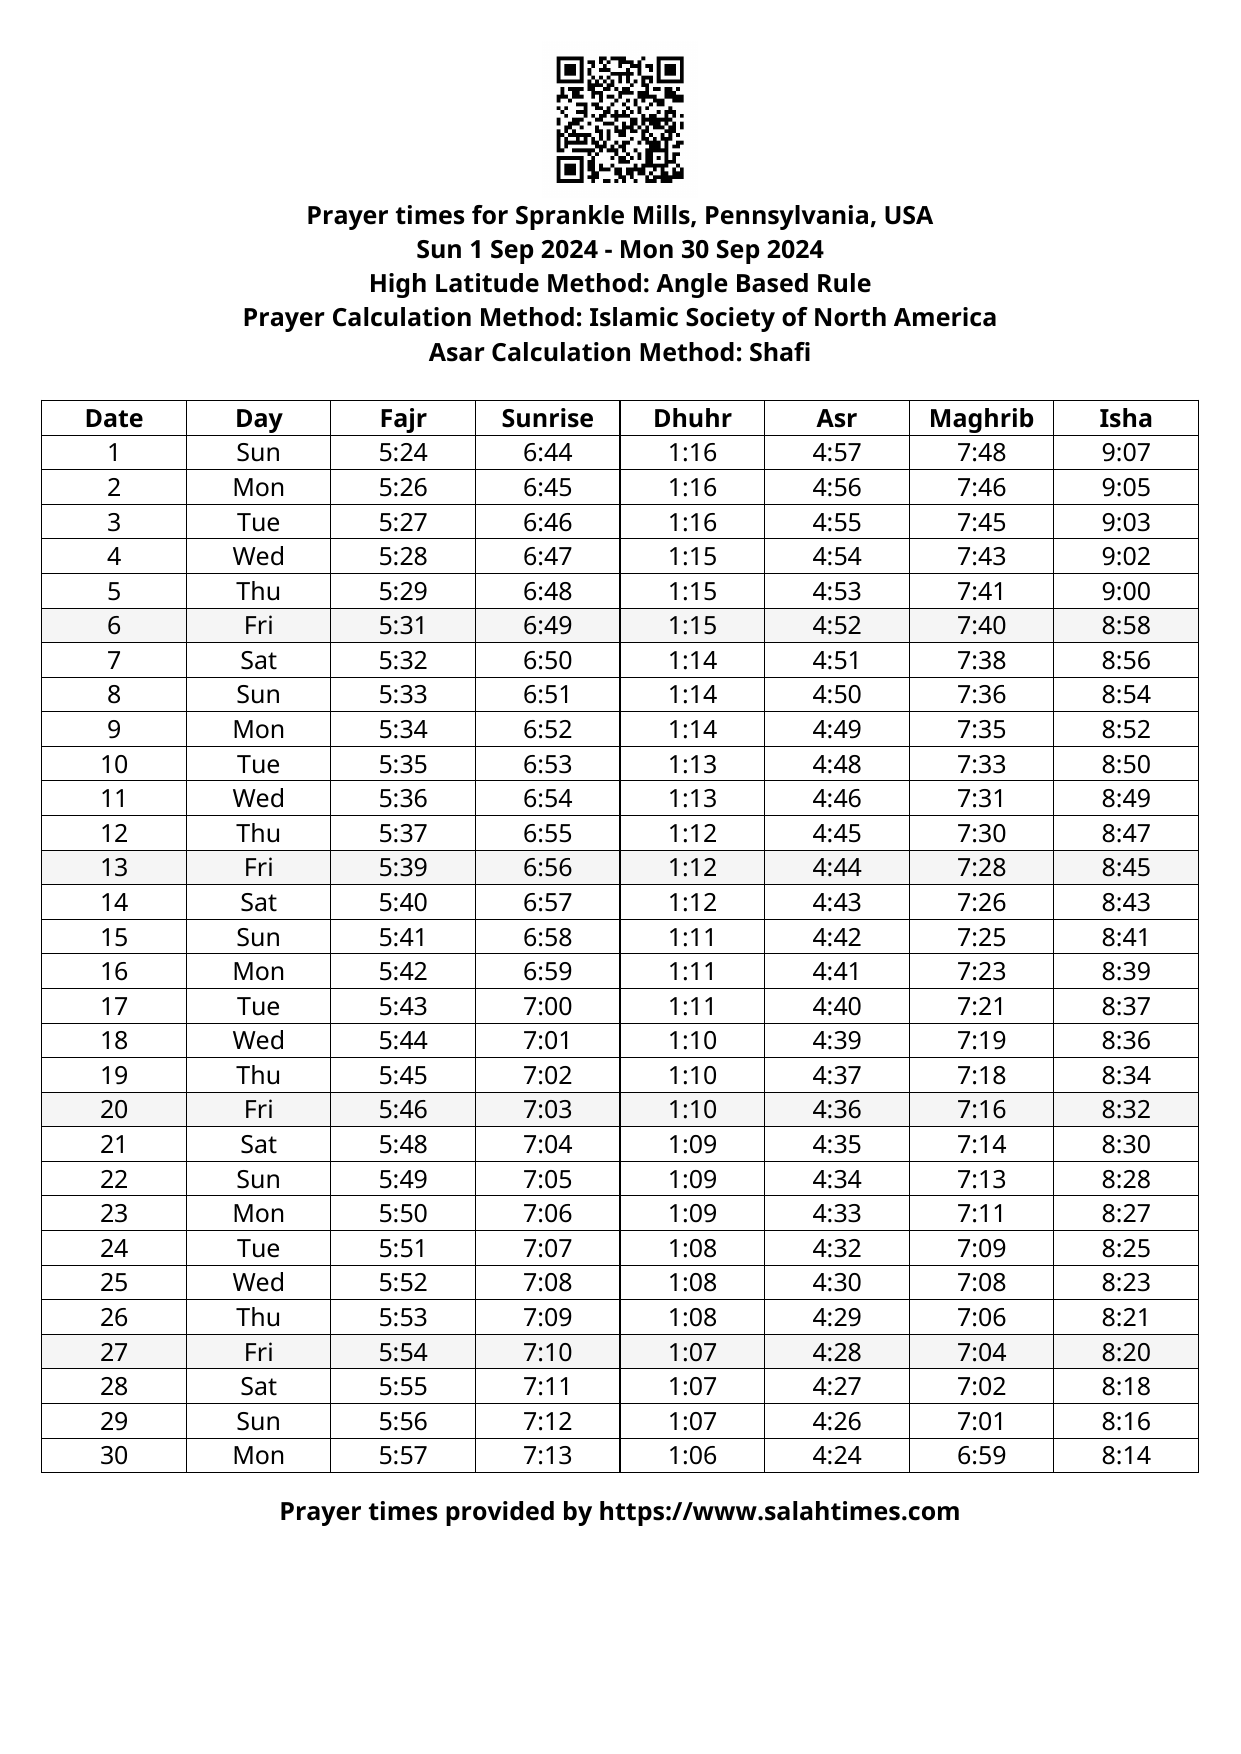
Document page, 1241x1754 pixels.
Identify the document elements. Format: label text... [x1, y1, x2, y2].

table_cell 4:50 [765, 678, 909, 711]
table_cell 6:58 [476, 920, 619, 953]
table_cell 10 [42, 747, 186, 780]
table_cell Wed [187, 1266, 330, 1299]
table_header Maghrib [910, 401, 1053, 434]
table_cell 7:04 [476, 1127, 619, 1161]
table_cell 6:45 [476, 470, 619, 504]
table_cell 16 [42, 954, 186, 988]
table_cell 7:06 [910, 1300, 1053, 1334]
table_cell 6:46 [476, 505, 619, 538]
table_cell 7:09 [910, 1231, 1053, 1264]
table_cell Fri [187, 1093, 330, 1126]
table_cell Mon [187, 470, 330, 504]
table_cell Fri [187, 609, 330, 642]
table_cell 1:11 [621, 954, 764, 988]
table_cell 4:43 [765, 885, 909, 919]
table_cell 7:00 [476, 989, 619, 1022]
table_cell 4:39 [765, 1024, 909, 1057]
table_cell 4:26 [765, 1404, 909, 1437]
table_cell 1:07 [621, 1335, 764, 1368]
table_cell 9:07 [1054, 436, 1198, 469]
table_cell 7:21 [910, 989, 1053, 1022]
table_cell 7:09 [476, 1300, 619, 1334]
table_cell 5:41 [331, 920, 475, 953]
table_cell 7:10 [476, 1335, 619, 1368]
table_cell 30 [42, 1439, 186, 1472]
table_cell 6:47 [476, 539, 619, 573]
text Prayer Calculation Method: Islamic Society of North America [42, 300, 1198, 334]
table_cell 1:14 [621, 678, 764, 711]
table_cell 9:05 [1054, 470, 1198, 504]
table_cell Fri [187, 1335, 330, 1368]
table_cell 4:54 [765, 539, 909, 573]
table_cell 6:51 [476, 678, 619, 711]
table_cell 6:54 [476, 781, 619, 815]
table_cell 7:04 [910, 1335, 1053, 1368]
table_cell 4:55 [765, 505, 909, 538]
text Prayer times provided by https://www.salahtimes.com [42, 1494, 1198, 1528]
table_cell 1:10 [621, 1024, 764, 1057]
table_cell Sun [187, 436, 330, 469]
table_cell 5:46 [331, 1093, 475, 1126]
table_cell 5 [42, 574, 186, 607]
table_cell 5:34 [331, 712, 475, 746]
table_cell 1:10 [621, 1093, 764, 1126]
table_cell Fri [187, 851, 330, 884]
table_cell Sun [187, 678, 330, 711]
table_cell 27 [42, 1335, 186, 1368]
table_cell 7:30 [910, 816, 1053, 849]
table_cell 8:18 [1054, 1369, 1198, 1403]
table_cell 5:53 [331, 1300, 475, 1334]
text Asar Calculation Method: Shafi [42, 334, 1198, 368]
table_cell 5:29 [331, 574, 475, 607]
table_header Isha [1054, 401, 1198, 434]
table_cell 4:53 [765, 574, 909, 607]
table_cell 12 [42, 816, 186, 849]
table_cell 1:07 [621, 1404, 764, 1437]
table_cell Thu [187, 1300, 330, 1334]
table_cell 22 [42, 1162, 186, 1195]
table_cell 8:47 [1054, 816, 1198, 849]
table_cell 7:41 [910, 574, 1053, 607]
table_cell 7:48 [910, 436, 1053, 469]
table_cell 20 [42, 1093, 186, 1126]
table_cell 21 [42, 1127, 186, 1161]
table_header Fajr [331, 401, 475, 434]
table_cell 25 [42, 1266, 186, 1299]
table_cell 15 [42, 920, 186, 953]
table_cell 7:16 [910, 1093, 1053, 1126]
table_cell 4:36 [765, 1093, 909, 1126]
table_cell 4:30 [765, 1266, 909, 1299]
table_cell 1:12 [621, 816, 764, 849]
table_cell 8:56 [1054, 643, 1198, 677]
table_cell 7:11 [476, 1369, 619, 1403]
table_cell 5:51 [331, 1231, 475, 1264]
table_cell 6:59 [910, 1439, 1053, 1472]
table_cell 8:16 [1054, 1404, 1198, 1437]
table_cell 2 [42, 470, 186, 504]
table_cell 7:01 [910, 1404, 1053, 1437]
table_cell 7:08 [476, 1266, 619, 1299]
table_cell 7:13 [910, 1162, 1053, 1195]
table_cell Mon [187, 712, 330, 746]
table_cell 8:45 [1054, 851, 1198, 884]
table_cell 5:50 [331, 1196, 475, 1230]
table_cell 4:35 [765, 1127, 909, 1161]
table_cell Wed [187, 781, 330, 815]
table_cell 5:32 [331, 643, 475, 677]
table_cell 5:52 [331, 1266, 475, 1299]
table_cell 5:39 [331, 851, 475, 884]
table_cell 5:24 [331, 436, 475, 469]
table_cell Mon [187, 954, 330, 988]
text Prayer times for Sprankle Mills, Pennsylvania, USA [42, 198, 1198, 232]
table_cell 9:02 [1054, 539, 1198, 573]
table_cell 1:14 [621, 712, 764, 746]
table_cell 7:35 [910, 712, 1053, 746]
table_cell 1:08 [621, 1300, 764, 1334]
table_cell Mon [187, 1196, 330, 1230]
table_cell 4:57 [765, 436, 909, 469]
table_cell 9:03 [1054, 505, 1198, 538]
table_cell 5:27 [331, 505, 475, 538]
table_cell 19 [42, 1058, 186, 1092]
table_cell 5:43 [331, 989, 475, 1022]
table_cell 6:53 [476, 747, 619, 780]
table_cell 8:20 [1054, 1335, 1198, 1368]
table_cell 5:44 [331, 1024, 475, 1057]
table_cell 4:29 [765, 1300, 909, 1334]
table_cell 4:52 [765, 609, 909, 642]
table_cell 8:34 [1054, 1058, 1198, 1092]
picture [542, 41, 699, 198]
table_cell 8:36 [1054, 1024, 1198, 1057]
table_cell 7:14 [910, 1127, 1053, 1161]
table_cell 1:09 [621, 1127, 764, 1161]
table_cell 6:52 [476, 712, 619, 746]
table_cell Tue [187, 1231, 330, 1264]
table_cell Sat [187, 1127, 330, 1161]
table_header Sunrise [476, 401, 619, 434]
table_cell 6:56 [476, 851, 619, 884]
table_cell 4:24 [765, 1439, 909, 1472]
table_cell 5:26 [331, 470, 475, 504]
table_cell Tue [187, 505, 330, 538]
table_cell 8:50 [1054, 747, 1198, 780]
table_cell 7:36 [910, 678, 1053, 711]
table_cell Wed [187, 1024, 330, 1057]
table_cell 1:15 [621, 574, 764, 607]
table_cell 1:13 [621, 747, 764, 780]
table_cell 7:12 [476, 1404, 619, 1437]
table_cell 8:43 [1054, 885, 1198, 919]
table_cell 7:02 [910, 1369, 1053, 1403]
table_cell 3 [42, 505, 186, 538]
table_cell 7:26 [910, 885, 1053, 919]
table_cell Tue [187, 989, 330, 1022]
table_cell 5:54 [331, 1335, 475, 1368]
table_cell 7:19 [910, 1024, 1053, 1057]
table_cell 4:56 [765, 470, 909, 504]
table_cell 1:13 [621, 781, 764, 815]
table_cell 8:41 [1054, 920, 1198, 953]
table_cell 5:49 [331, 1162, 475, 1195]
table_cell 9:00 [1054, 574, 1198, 607]
table_cell 8:52 [1054, 712, 1198, 746]
table_cell 5:56 [331, 1404, 475, 1437]
table_cell 1:16 [621, 470, 764, 504]
table_cell 4:33 [765, 1196, 909, 1230]
table_cell Thu [187, 1058, 330, 1092]
table_cell 26 [42, 1300, 186, 1334]
table_cell 7:45 [910, 505, 1053, 538]
table_cell Mon [187, 1439, 330, 1472]
table_cell 7:11 [910, 1196, 1053, 1230]
table_cell 4:37 [765, 1058, 909, 1092]
table_cell Sun [187, 1162, 330, 1195]
table_cell 7:43 [910, 539, 1053, 573]
table_cell 6:55 [476, 816, 619, 849]
table_cell 4:51 [765, 643, 909, 677]
table_cell 8:49 [1054, 781, 1198, 815]
table_cell 8:27 [1054, 1196, 1198, 1230]
table_cell 7:25 [910, 920, 1053, 953]
table_cell 5:33 [331, 678, 475, 711]
table_cell Sun [187, 1404, 330, 1437]
table_cell 6:49 [476, 609, 619, 642]
table_cell 7 [42, 643, 186, 677]
table_cell 5:57 [331, 1439, 475, 1472]
table_cell 1:16 [621, 436, 764, 469]
table_cell 1:08 [621, 1231, 764, 1264]
text Sun 1 Sep 2024 - Mon 30 Sep 2024 [42, 232, 1198, 266]
table_cell 4:32 [765, 1231, 909, 1264]
table_cell 4:49 [765, 712, 909, 746]
table_cell 8:28 [1054, 1162, 1198, 1195]
table_cell 1:12 [621, 885, 764, 919]
table_cell 1:12 [621, 851, 764, 884]
table_cell 5:45 [331, 1058, 475, 1092]
table_cell 4:41 [765, 954, 909, 988]
table_cell 7:23 [910, 954, 1053, 988]
table_header Day [187, 401, 330, 434]
table_cell 4:48 [765, 747, 909, 780]
table_cell 14 [42, 885, 186, 919]
table_cell Wed [187, 539, 330, 573]
table_cell 5:31 [331, 609, 475, 642]
table_cell 4:27 [765, 1369, 909, 1403]
table_cell 8:14 [1054, 1439, 1198, 1472]
table_cell 6:50 [476, 643, 619, 677]
table_cell Tue [187, 747, 330, 780]
table_cell 4:34 [765, 1162, 909, 1195]
table_cell 7:06 [476, 1196, 619, 1230]
table_cell 8:37 [1054, 989, 1198, 1022]
table_cell 8:30 [1054, 1127, 1198, 1161]
text High Latitude Method: Angle Based Rule [42, 266, 1198, 300]
table_cell 7:05 [476, 1162, 619, 1195]
table_cell 13 [42, 851, 186, 884]
table_cell 1:14 [621, 643, 764, 677]
table_cell 7:02 [476, 1058, 619, 1092]
table_cell 7:38 [910, 643, 1053, 677]
table_cell 7:31 [910, 781, 1053, 815]
table_cell 7:07 [476, 1231, 619, 1264]
table_cell 1:11 [621, 989, 764, 1022]
table_header Dhuhr [621, 401, 764, 434]
table_cell 7:28 [910, 851, 1053, 884]
table_cell 8:58 [1054, 609, 1198, 642]
table_cell 18 [42, 1024, 186, 1057]
table_cell 29 [42, 1404, 186, 1437]
table_cell 1:10 [621, 1058, 764, 1092]
table_cell 24 [42, 1231, 186, 1264]
table_cell 1:16 [621, 505, 764, 538]
table_cell 1 [42, 436, 186, 469]
table_cell 8:23 [1054, 1266, 1198, 1299]
table_cell 7:33 [910, 747, 1053, 780]
table_cell 23 [42, 1196, 186, 1230]
table_cell 8:32 [1054, 1093, 1198, 1126]
table_cell 9 [42, 712, 186, 746]
table_cell Sat [187, 885, 330, 919]
table_cell 5:37 [331, 816, 475, 849]
table_cell 7:18 [910, 1058, 1053, 1092]
table_cell 1:11 [621, 920, 764, 953]
table_cell 5:48 [331, 1127, 475, 1161]
table_cell 1:06 [621, 1439, 764, 1472]
table_cell 8:54 [1054, 678, 1198, 711]
table_cell 1:15 [621, 609, 764, 642]
table_cell Sat [187, 1369, 330, 1403]
table_cell 6:44 [476, 436, 619, 469]
table_cell 5:40 [331, 885, 475, 919]
table_cell 4:44 [765, 851, 909, 884]
table_cell 5:28 [331, 539, 475, 573]
table_cell 1:09 [621, 1162, 764, 1195]
table_cell Sun [187, 920, 330, 953]
table_cell Thu [187, 574, 330, 607]
table_cell 4:46 [765, 781, 909, 815]
table_cell 7:40 [910, 609, 1053, 642]
table_cell 5:55 [331, 1369, 475, 1403]
table_cell 28 [42, 1369, 186, 1403]
table_cell 7:01 [476, 1024, 619, 1057]
table_cell 7:03 [476, 1093, 619, 1126]
table_cell 4 [42, 539, 186, 573]
table_cell 1:07 [621, 1369, 764, 1403]
table_header Asr [765, 401, 909, 434]
table_cell 6:57 [476, 885, 619, 919]
table_cell 5:35 [331, 747, 475, 780]
table_cell 8:25 [1054, 1231, 1198, 1264]
table_cell Sat [187, 643, 330, 677]
table_cell 5:42 [331, 954, 475, 988]
table_cell 5:36 [331, 781, 475, 815]
table_cell 17 [42, 989, 186, 1022]
table_cell 6 [42, 609, 186, 642]
table_cell 8 [42, 678, 186, 711]
table_cell 8:21 [1054, 1300, 1198, 1334]
table_cell 4:28 [765, 1335, 909, 1368]
table_cell 6:48 [476, 574, 619, 607]
table_cell 8:39 [1054, 954, 1198, 988]
table_cell 4:42 [765, 920, 909, 953]
table_cell Thu [187, 816, 330, 849]
table_cell 7:13 [476, 1439, 619, 1472]
table_cell 7:08 [910, 1266, 1053, 1299]
table_cell 1:08 [621, 1266, 764, 1299]
table_cell 4:40 [765, 989, 909, 1022]
table_cell 4:45 [765, 816, 909, 849]
table_cell 7:46 [910, 470, 1053, 504]
table_header Date [42, 401, 186, 434]
table_cell 1:09 [621, 1196, 764, 1230]
table_cell 6:59 [476, 954, 619, 988]
table_cell 1:15 [621, 539, 764, 573]
table_cell 11 [42, 781, 186, 815]
